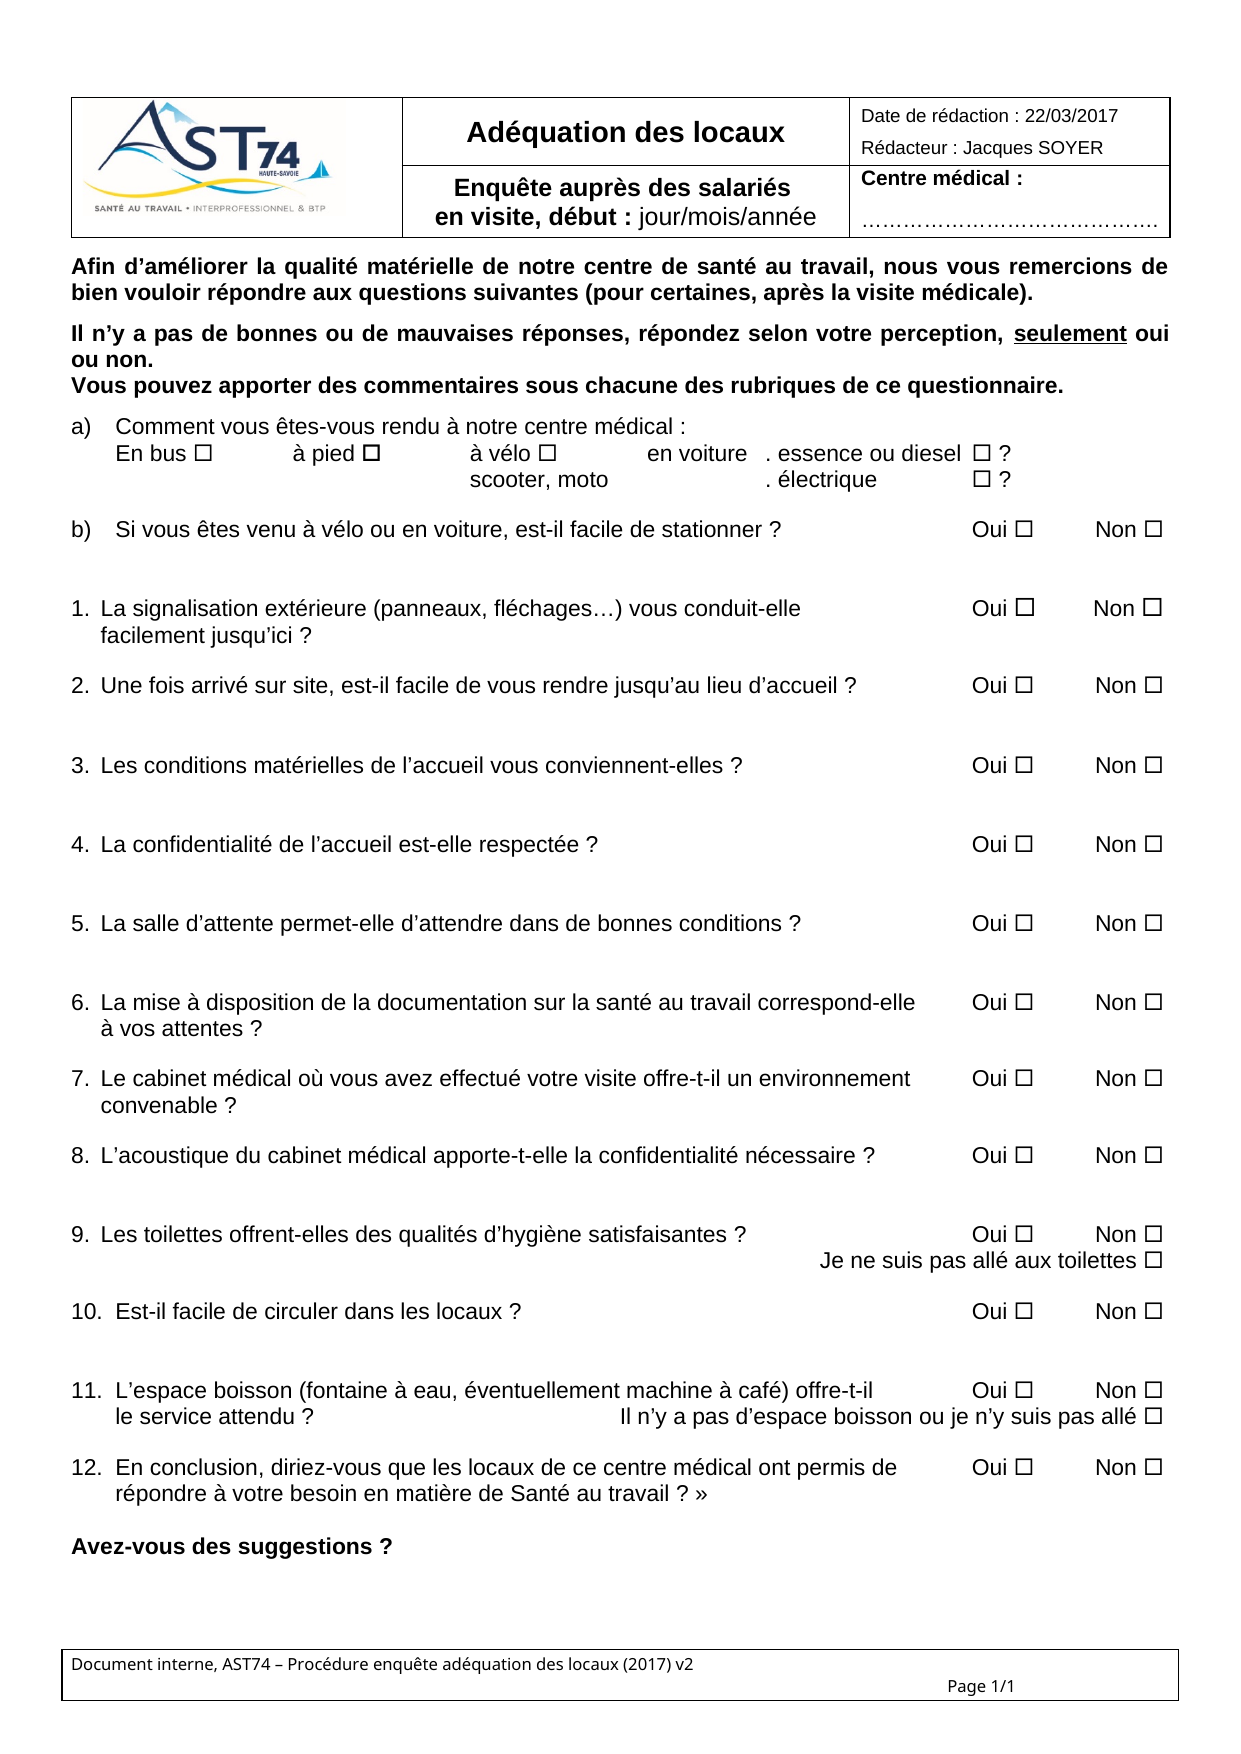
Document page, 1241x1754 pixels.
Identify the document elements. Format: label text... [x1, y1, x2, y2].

table_cell Enquête auprès des salariés en visite, début : jour/mois/année [403, 166, 849, 237]
text Avez-vous des suggestions ? [71, 1533, 1169, 1559]
picture [82, 98, 347, 216]
table_cell Centre médical : ……………………………………. [850, 166, 1169, 237]
text 6. La mise à disposition de la documentation sur la santé au travail correspond-elle Oui Non [71, 989, 1169, 1015]
text Vous pouvez apporter des commentaires sous chacune des rubriques de ce questionnaire. [71, 372, 1169, 399]
text 4. La confidentialité de l’accueil est-elle respectée ? Oui Non [71, 831, 1169, 857]
text 11. L’espace boisson (fontaine à eau, éventuellement machine à café) offre-t-il Oui Non [71, 1377, 1169, 1403]
text 8. L’acoustique du cabinet médical apporte-t-elle la confidentialité nécessaire ? Oui Non [71, 1142, 1169, 1168]
table_header [72, 98, 402, 237]
text 2. Une fois arrivé sur site, est-il facile de vous rendre jusqu’au lieu d’accueil ? Oui Non [71, 672, 1169, 699]
text En bus à pied à vélo en voiture . essence ou diesel ? [115, 439, 1169, 466]
text répondre à votre besoin en matière de Santé au travail ? » [71, 1480, 1169, 1506]
table_header Adéquation des locaux [403, 98, 849, 164]
text Afin d’améliorer la qualité matérielle de notre centre de santé au travail, nous vous remercions de bien vouloir répondre aux questions suivantes (pour certaines, après la visite médicale). [71, 253, 1169, 305]
list Comment vous êtes-vous rendu à notre centre médical : [71, 413, 1169, 439]
text Il n’y a pas de bonnes ou de mauvaises réponses, répondez selon votre perception, seulement oui ou non. [71, 320, 1169, 372]
text 9. Les toilettes offrent-elles des qualités d’hygiène satisfaisantes ? Oui Non [71, 1221, 1169, 1247]
text 1. La signalisation extérieure (panneaux, fléchages…) vous conduit-elle Oui Non [71, 595, 1169, 622]
text 7. Le cabinet médical où vous avez effectué votre visite offre-t-il un environnement Oui Non [71, 1065, 1169, 1092]
list Si vous êtes venu à vélo ou en voiture, est-il facile de stationner ? Oui Non [71, 516, 1169, 543]
text scooter, moto . électrique ? [115, 466, 1169, 492]
text 5. La salle d’attente permet-elle d’attendre dans de bonnes conditions ? Oui Non [71, 910, 1169, 936]
table_header Date de rédaction : 22/03/2017 Rédacteur : Jacques SOYER [850, 98, 1169, 164]
text le service attendu ? Il n’y a pas d’espace boisson ou je n’y suis pas allé [71, 1403, 1169, 1429]
text 12. En conclusion, diriez-vous que les locaux de ce centre médical ont permis de Oui Non [71, 1453, 1169, 1480]
text facilement jusqu’ici ? [71, 622, 1169, 648]
text 10. Est-il facile de circuler dans les locaux ? Oui Non [71, 1298, 1169, 1324]
text à vos attentes ? [71, 1015, 1169, 1041]
text 3. Les conditions matérielles de l’accueil vous conviennent-elles ? Oui Non [71, 752, 1169, 778]
text convenable ? [71, 1092, 1169, 1118]
text Je ne suis pas allé aux toilettes [71, 1247, 1169, 1274]
